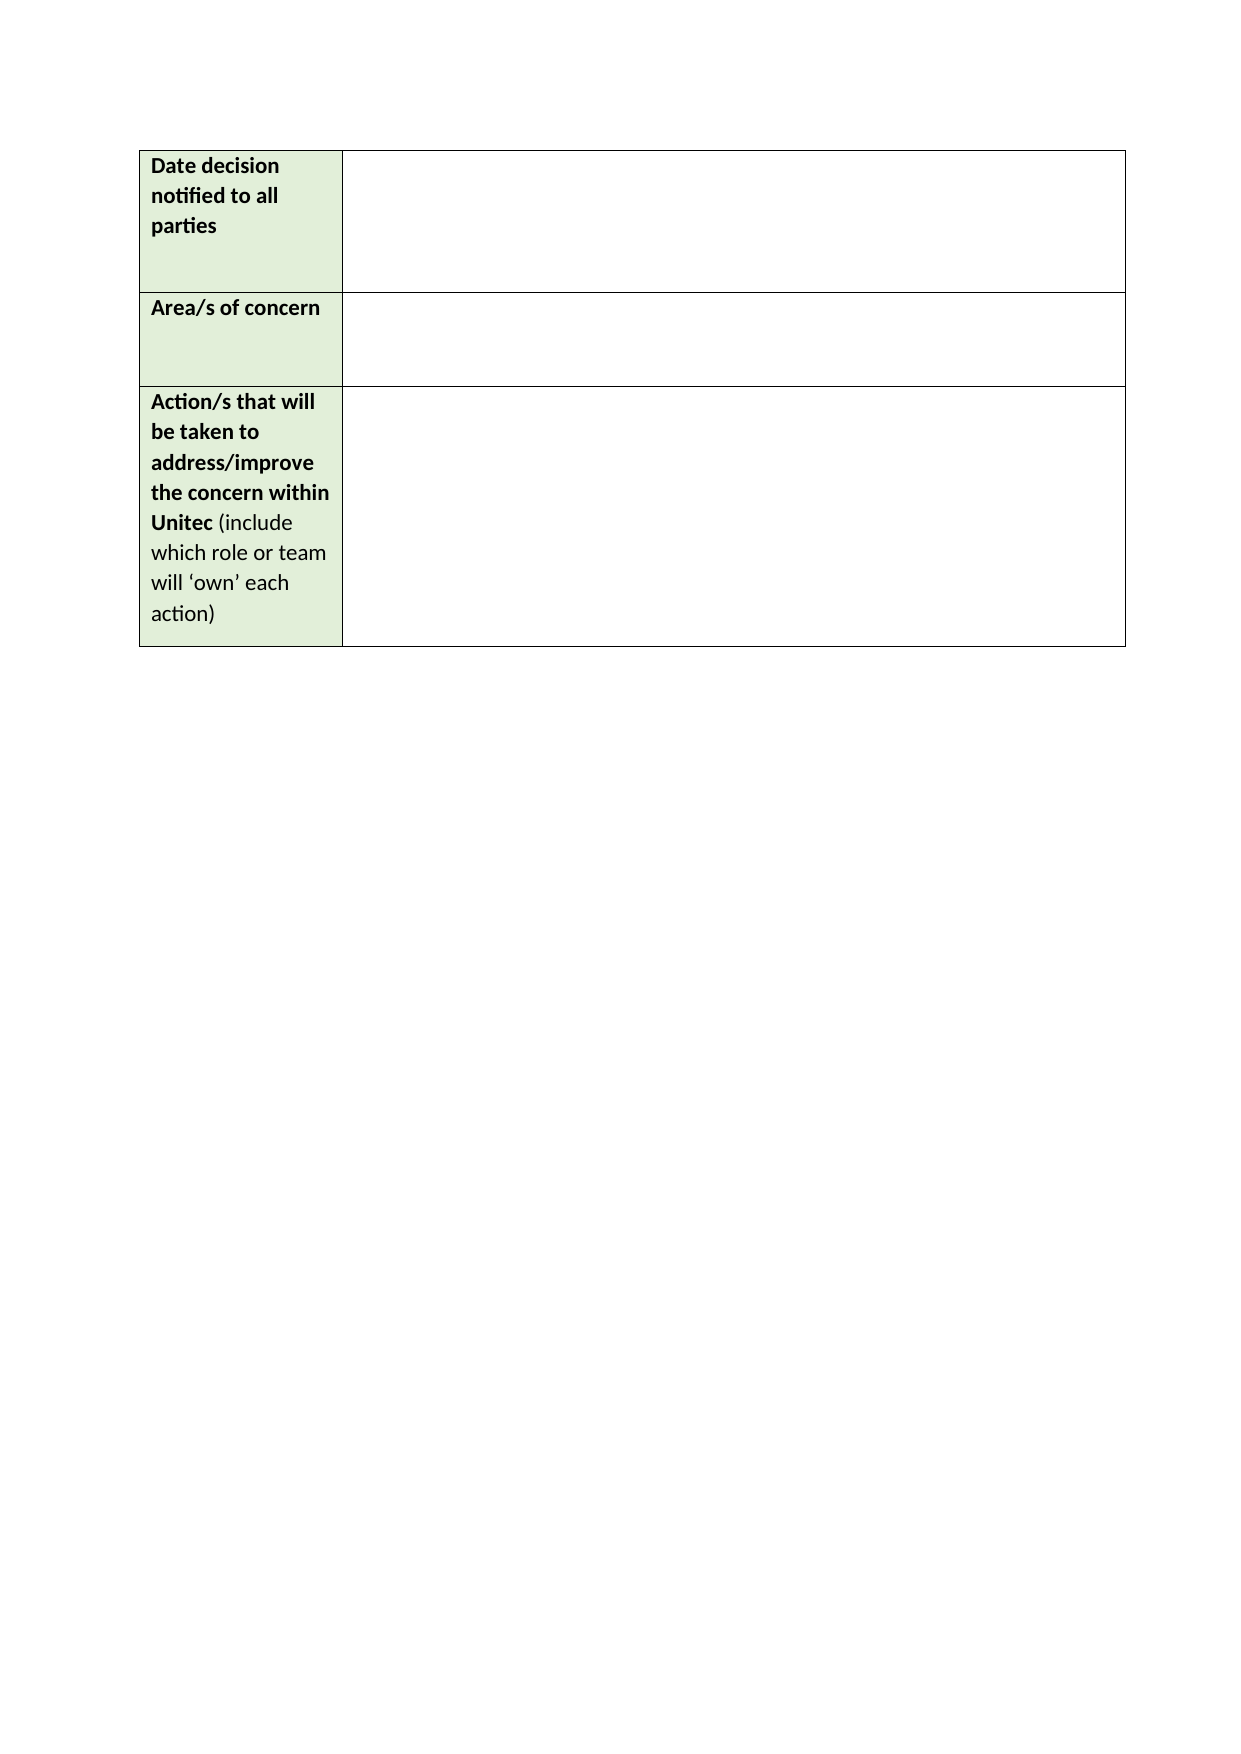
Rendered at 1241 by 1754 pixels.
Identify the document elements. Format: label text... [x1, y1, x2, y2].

table_cell [343, 387, 1125, 646]
table_cell [343, 151, 1125, 292]
table_cell Area/s of concern [140, 293, 342, 386]
table_cell [343, 293, 1125, 386]
table_cell Action/s that will be taken to address/improve the concern within Unitec (include which role or team will ‘own’ each action) [140, 387, 342, 646]
table_cell Date decision notified to all parties [140, 151, 342, 292]
